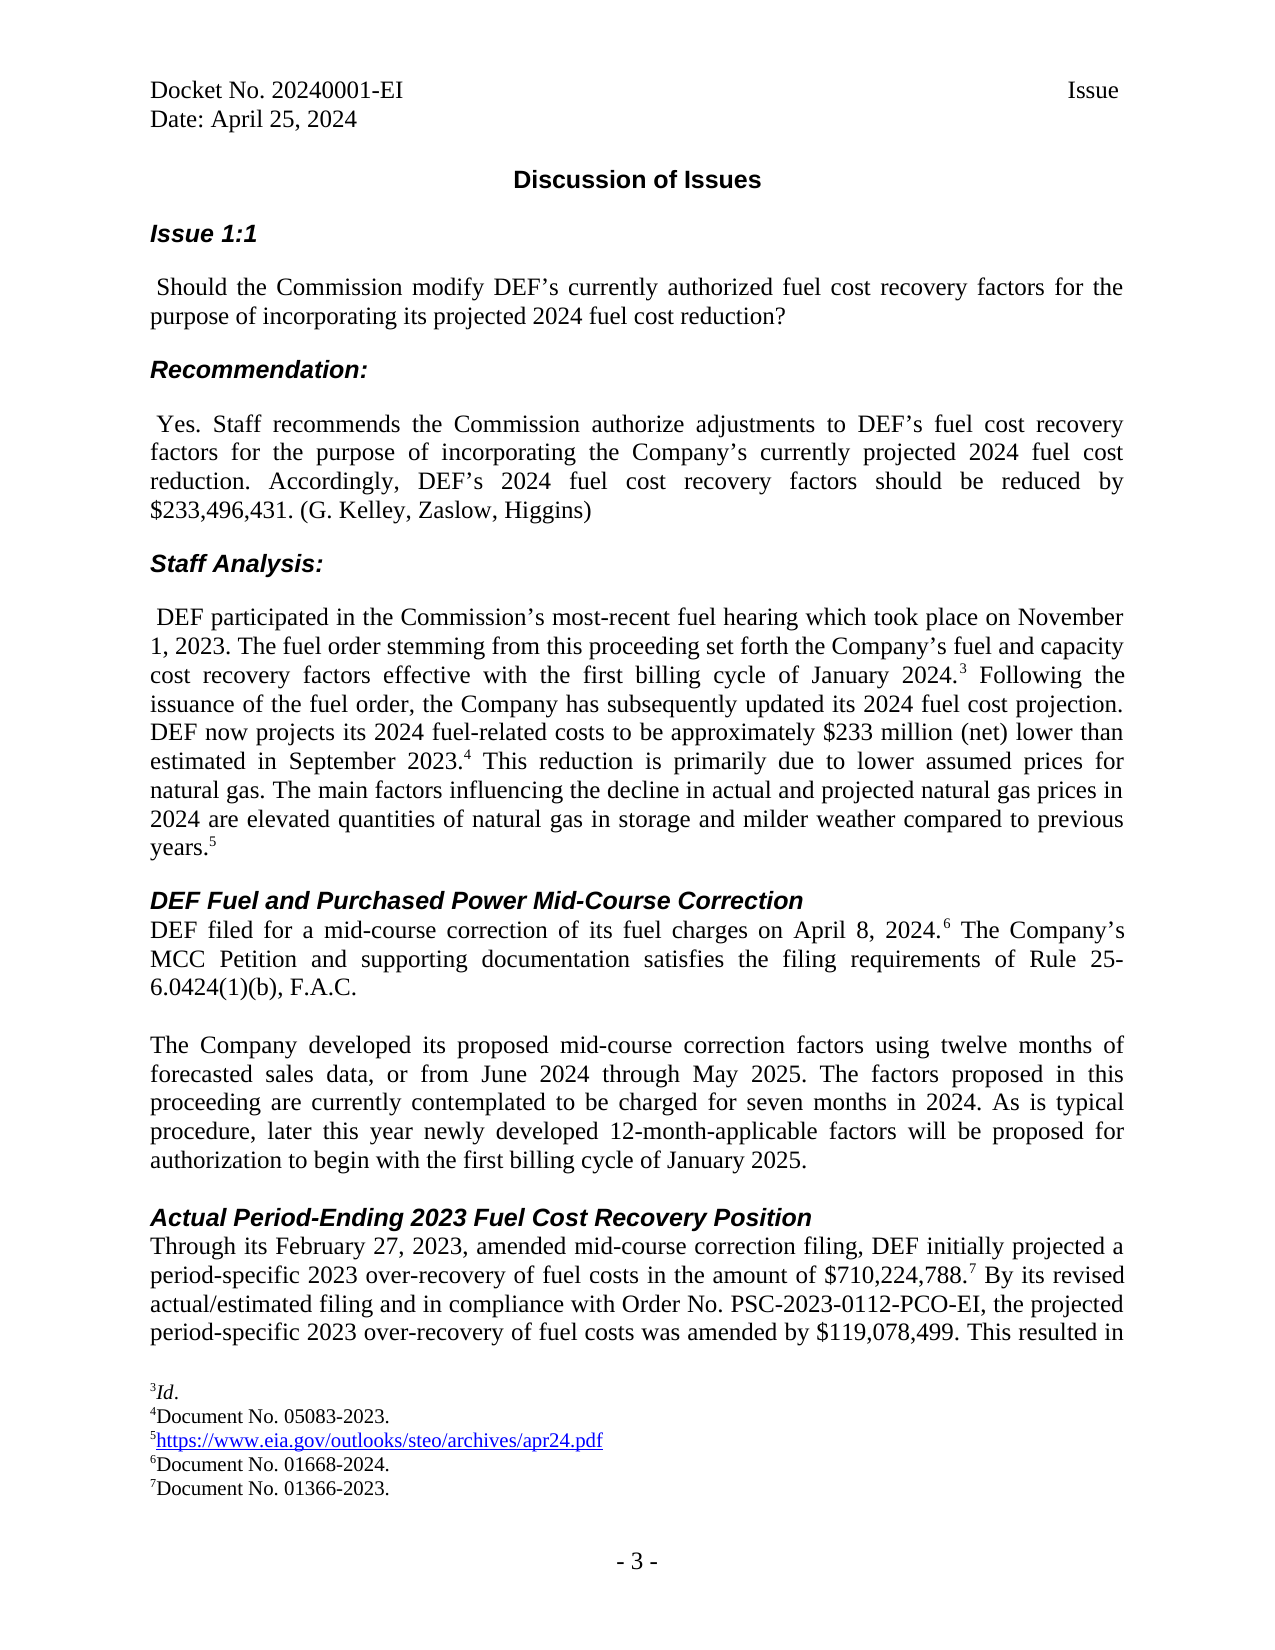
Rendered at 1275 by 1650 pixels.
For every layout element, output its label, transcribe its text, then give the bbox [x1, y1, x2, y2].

text The Company developed its proposed mid-course correction factors using twelve months of forecasted sales data, or from June 2024 through May 2025. The factors proposed in this proceeding are currently contemplated to be charged for seven months in 2024. As is typical procedure, later this year newly developed 12-month-applicable factors will be proposed for authorization to begin with the first billing cycle of January 2025. [150, 1030, 1125, 1174]
text DEF Fuel and Purchased Power Mid-Course Correction [150, 886, 1125, 915]
text Yes. Staff recommends the Commission authorize adjustments to DEF’s fuel cost recovery factors for the purpose of incorporating the Company’s currently projected 2024 fuel cost reduction. Accordingly, DEF’s 2024 fuel cost recovery factors should be reduced by $233,496,431. (G. Kelley, Zaslow, Higgins) [150, 409, 1125, 524]
text Should the Commission modify DEF’s currently authorized fuel cost recovery factors for the purpose of incorporating its projected 2024 fuel cost reduction? [150, 272, 1125, 330]
subtitle Recommendation: [150, 355, 1125, 384]
text DEF participated in the Commission’s most-recent fuel hearing which took place on November 1, 2023. The fuel order stemming from this proceeding set forth the Company’s fuel and capacity cost recovery factors effective with the first billing cycle of January 2024. Following the issuance of the fuel order, the Company has subsequently updated its 2024 fuel cost projection. DEF now projects its 2024 fuel-related costs to be approximately $233 million (net) lower than estimated in September 2023. This reduction is primarily due to lower assumed prices for natural gas. The main factors influencing the decline in actual and projected natural gas prices in 2024 are elevated quantities of natural gas in storage and milder weather compared to previous years. [150, 602, 1125, 861]
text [150, 1231, 1125, 1346]
subtitle Staff Analysis: [150, 549, 1125, 577]
text Actual Period-Ending 2023 Fuel Cost Recovery Position [150, 1202, 1125, 1231]
text DEF filed for a mid-course correction of its fuel charges on April 8, 2024. The Company’s MCC Petition and supporting documentation satisfies the filing requirements of Rule 25-6.0424(1)(b), F.A.C. [150, 915, 1125, 1001]
subtitle Discussion of Issues [150, 165, 1125, 194]
